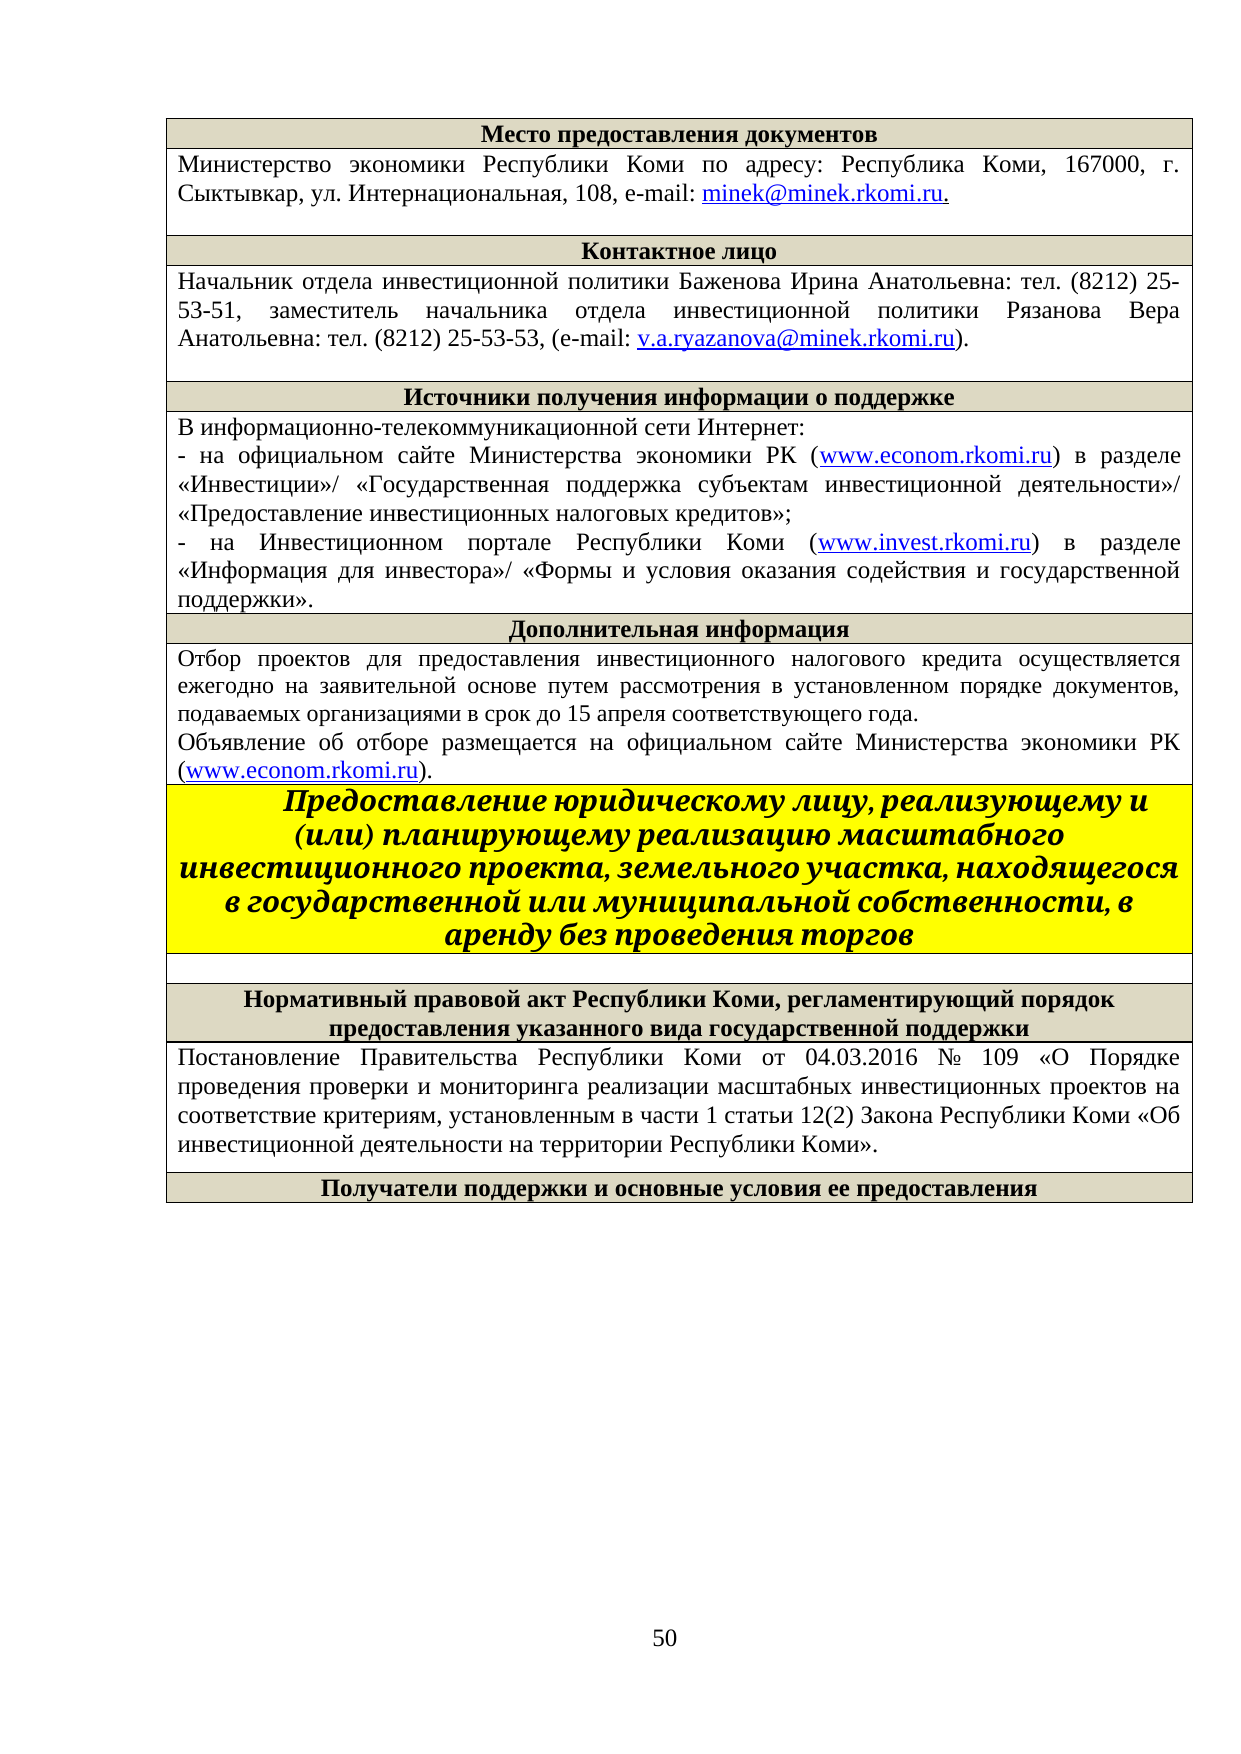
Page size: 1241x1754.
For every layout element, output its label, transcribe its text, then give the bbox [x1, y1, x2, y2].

table_cell Источники получения информации о поддержке [167, 382, 1192, 411]
table_cell Отбор проектов для предоставления инвестиционного налогового кредита осуществляется ежегодно на заявительной основе путем рассмотрения в установленном порядке документов, подаваемых организациями в срок до 15 апреля соответствующего года. Объявление об отборе размещается на официальном сайте Министерства экономики РК (www.econom.rkomi.ru). [167, 644, 1192, 784]
table_cell Контактное лицо [167, 236, 1192, 265]
table_cell Дополнительная информация [167, 614, 1192, 643]
table_cell Нормативный правовой акт Республики Коми, регламентирующий порядок предоставления указанного вида государственной поддержки [167, 984, 1192, 1041]
table_cell Постановление Правительства Республики Коми от 04.03.2016 № 109 «О Порядке проведения проверки и мониторинга реализации масштабных инвестиционных проектов на соответствие критериям, установленным в части 1 статьи 12(2) Закона Республики Коми «Об инвестиционной деятельности на территории Республики Коми». [167, 1043, 1192, 1172]
table_cell Место предоставления документов [167, 119, 1192, 148]
table_cell [167, 954, 1192, 983]
table_cell В информационно-телекоммуникационной сети Интернет: - на официальном сайте Министерства экономики РК (www.econom.rkomi.ru) в разделе «Инвестиции»/ «Государственная поддержка субъектам инвестиционной деятельности»/ «Предоставление инвестиционных налоговых кредитов»; - на Инвестиционном портале Республики Коми (www.invest.rkomi.ru) в разделе «Информация для инвестора»/ «Формы и условия оказания содействия и государственной поддержки». [167, 412, 1192, 613]
table_cell Министерство экономики Республики Коми по адресу: Республика Коми, 167000, г. Сыктывкар, ул. Интернациональная, 108, e-mail: minek@minek.rkomi.ru. [167, 149, 1192, 235]
table_cell Предоставление юридическому лицу, реализующему и (или) планирующему реализацию масштабного инвестиционного проекта, земельного участка, находящегося в государственной или муниципальной собственности, в аренду без проведения торгов [167, 785, 1192, 953]
table_cell Начальник отдела инвестиционной политики Баженова Ирина Анатольевна: тел. (8212) 25-53-51, заместитель начальника отдела инвестиционной политики Рязанова Вера Анатольевна: тел. (8212) 25-53-53, (e-mail: v.a.ryazanova@minek.rkomi.ru). [167, 266, 1192, 381]
table_cell Получатели поддержки и основные условия ее предоставления [167, 1173, 1192, 1202]
